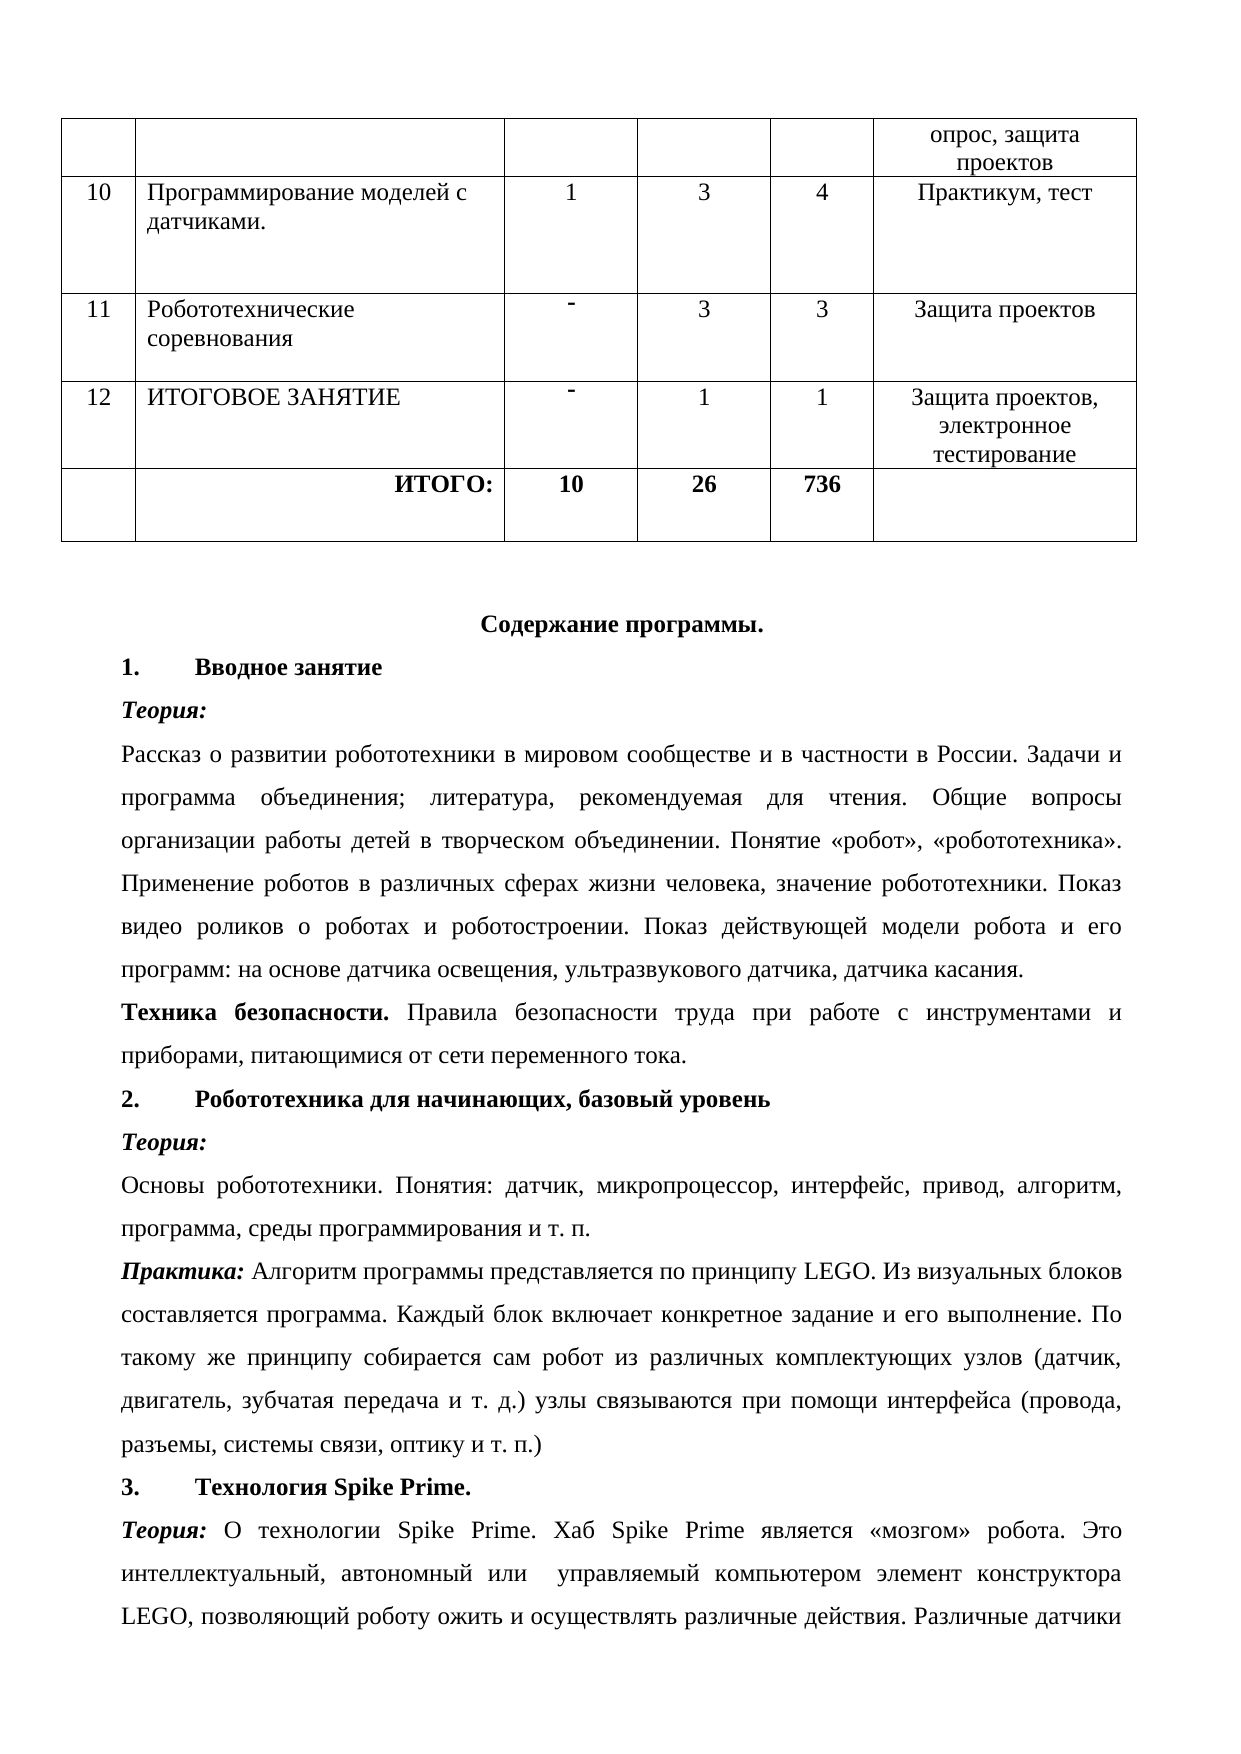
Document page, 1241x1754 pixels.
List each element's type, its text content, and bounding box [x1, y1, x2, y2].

list Робототехника для начинающих, базовый уровень [121, 1084, 1123, 1112]
table_cell [505, 294, 637, 381]
table_cell 3 [638, 294, 770, 381]
list Вводное занятие [121, 652, 1123, 681]
table_cell Практикум, тест [874, 177, 1136, 293]
table_cell 1 [505, 177, 637, 293]
table_cell 26 [638, 469, 770, 541]
text Содержание программы. [121, 609, 1123, 638]
table_cell [62, 469, 135, 541]
table_cell 3 [638, 177, 770, 293]
table_cell 1 [505, 119, 637, 176]
table_cell 3 [638, 119, 770, 176]
list Технология Spike Prime. [121, 1472, 1123, 1501]
table_cell Робототехнические соревнования [136, 294, 504, 381]
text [121, 1515, 1123, 1630]
table_cell 11 [62, 294, 135, 381]
table_cell 12 [62, 382, 135, 468]
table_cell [874, 119, 1136, 176]
table_cell 736 [771, 469, 873, 541]
table_cell 1 [771, 382, 873, 468]
table_cell 9 [62, 119, 135, 176]
table_cell 10 [62, 177, 135, 293]
table_cell Защита проектов [874, 294, 1136, 381]
table_cell 10 [505, 469, 637, 541]
text Техника безопасности. Правила безопасности труда при работе с инструментами и приборами, питающимися от сети переменного тока. [121, 997, 1123, 1069]
text Теория: [121, 696, 1123, 724]
table_cell ИТОГО: [136, 469, 504, 541]
table_cell 4 [771, 177, 873, 293]
text Практика: Алгоритм программы представляется по принципу LEGO. Из визуальных блоков составляется программа. Каждый блок включает конкретное задание и его выполнение. По такому же принципу собирается сам робот из различных комплектующих узлов (датчик, двигатель, зубчатая передача и т. д.) узлы связываются при помощи интерфейса (провода, разъемы, системы связи, оптику и т. п.) [121, 1256, 1123, 1457]
table_cell Программирование моделей с датчиками. [136, 177, 504, 293]
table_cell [136, 119, 504, 176]
table_cell 4 [771, 119, 873, 176]
text Рассказ о развитии робототехники в мировом сообществе и в частности в России. Задачи и программа объединения; литература, рекомендуемая для чтения. Общие вопросы организации работы детей в творческом объединении. Понятие «робот», «робототехника». Применение роботов в различных сферах жизни человека, значение робототехники. Показ видео роликов о роботах и роботостроении. Показ действующей модели робота и его программ: на основе датчика освещения, ультразвукового датчика, датчика касания. [121, 739, 1123, 983]
table_cell [874, 469, 1136, 541]
table_cell ИТОГОВОЕ ЗАНЯТИЕ [136, 382, 504, 468]
table_cell 3 [771, 294, 873, 381]
table_cell [505, 382, 637, 468]
text Теория: [121, 1127, 1123, 1156]
text Основы робототехники. Понятия: датчик, микропроцессор, интерфейс, привод, алгоритм, программа, среды программирования и т. п. [121, 1170, 1123, 1242]
table_cell Защита проектов, электронное тестирование [874, 382, 1136, 468]
table_cell 1 [638, 382, 770, 468]
